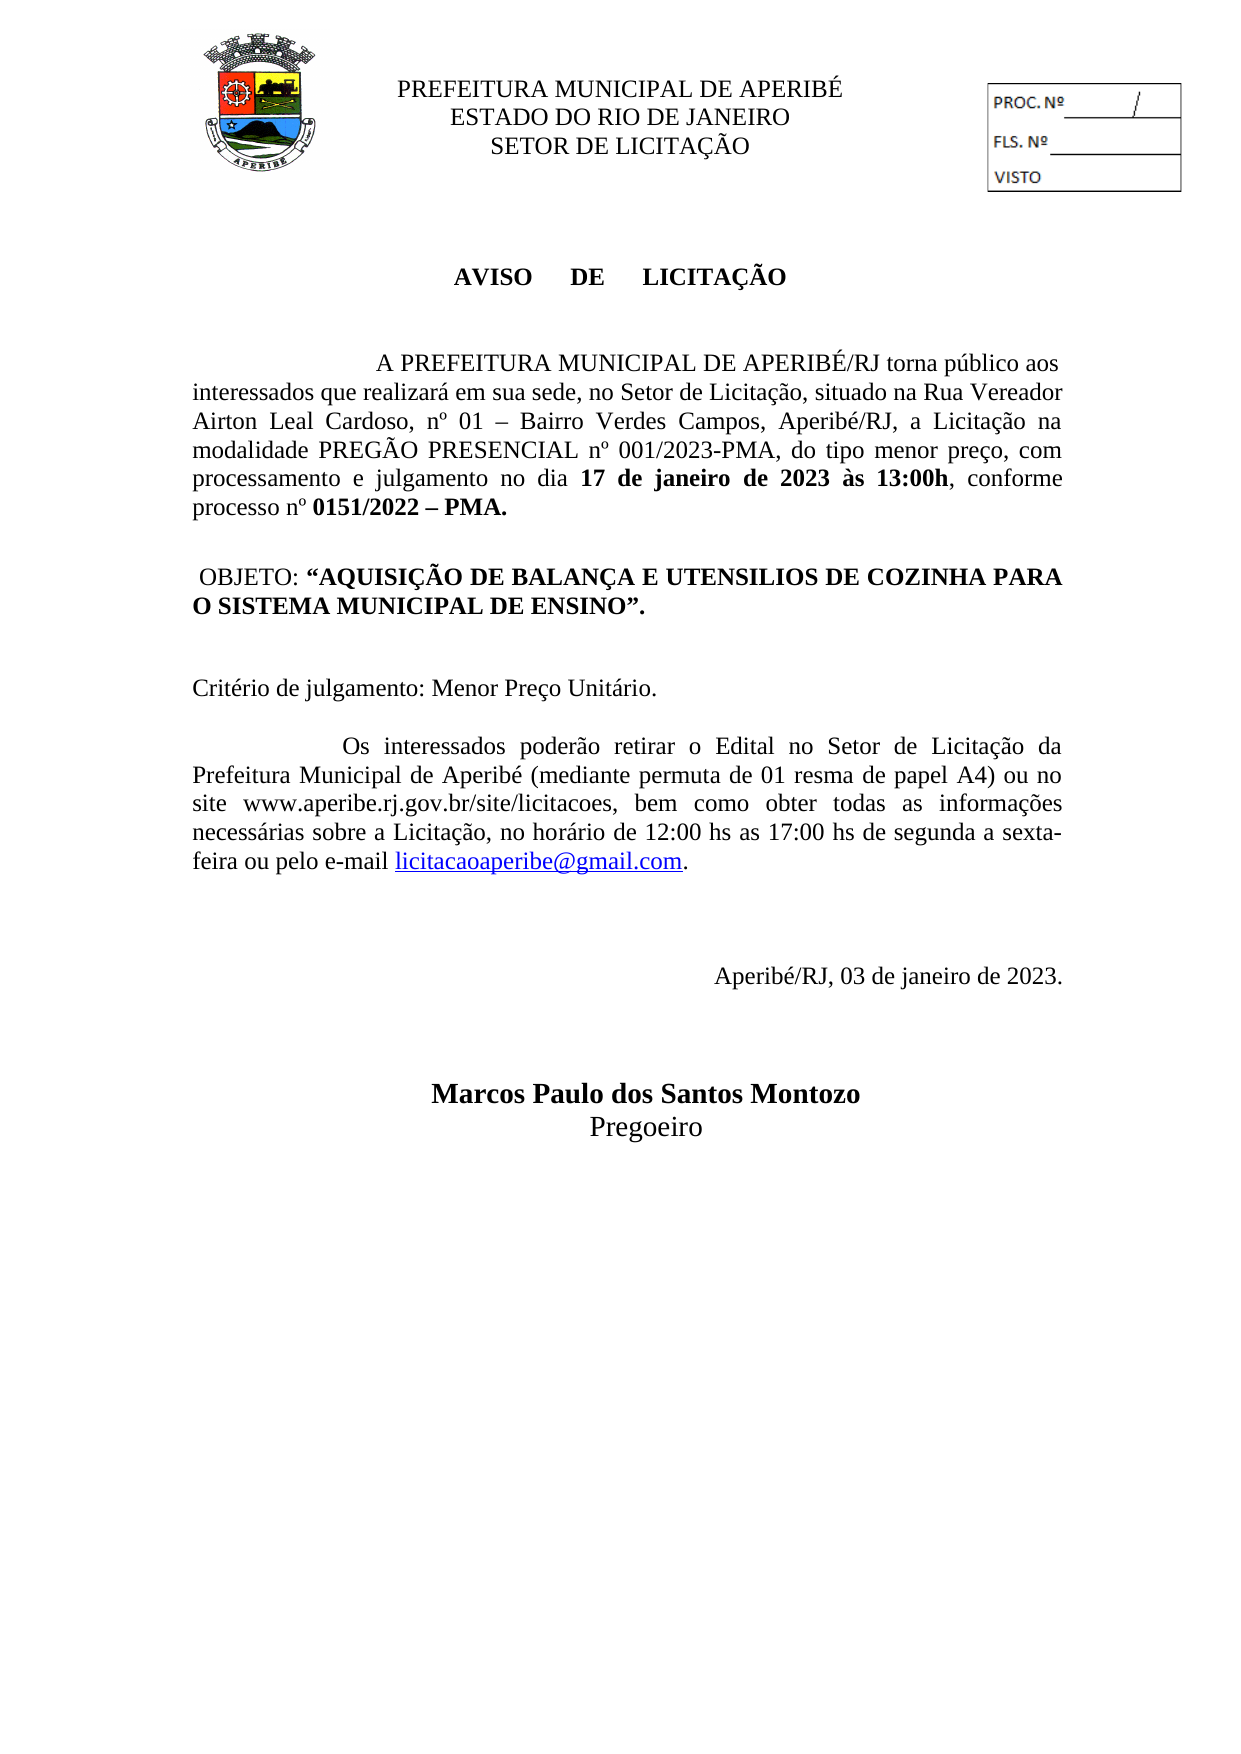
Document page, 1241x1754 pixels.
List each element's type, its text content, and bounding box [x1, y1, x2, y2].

text Marcos Paulo dos Santos Montozo [177, 1076, 1115, 1109]
picture [180, 29, 331, 180]
text OBJETO: “AQUISIÇÃO DE BALANÇA E UTENSILIOS DE COZINHA PARA O SISTEMA MUNICIPAL DE ENSINO”. [192, 562, 1063, 620]
text Pregoeiro [177, 1109, 1115, 1143]
text Critério de julgamento: Menor Preço Unitário. [192, 673, 1063, 702]
text A PREFEITURA MUNICIPAL DE APERIBÉ/RJ torna público aos interessados que realizará em sua sede, no Setor de Licitação, situado na Rua Vereador Airton Leal Cardoso, nº 01 – Bairro Verdes Campos, Aperibé/RJ, a Licitação na modalidade PREGÃO PRESENCIAL nº 001/2023-PMA, do tipo menor preço, com processamento e julgamento no dia 17 de janeiro de 2023 às 13:00h, conforme processo nº 0151/2022 – PMA. [192, 348, 1063, 521]
picture [987, 83, 1182, 192]
text Os interessados poderão retirar o Edital no Setor de Licitação da Prefeitura Municipal de Aperibé (mediante permuta de 01 resma de papel A4) ou no site www.aperibe.rj.gov.br/site/licitacoes, bem como obter todas as informações necessárias sobre a Licitação, no horário de 12:00 hs as 17:00 hs de segunda a sexta-feira ou pelo e-mail licitacaoaperibe@gmail.com. [192, 731, 1063, 875]
text AVISO DE LICITAÇÃO [177, 262, 1063, 291]
text Aperibé/RJ, 03 de janeiro de 2023. [177, 961, 1063, 990]
